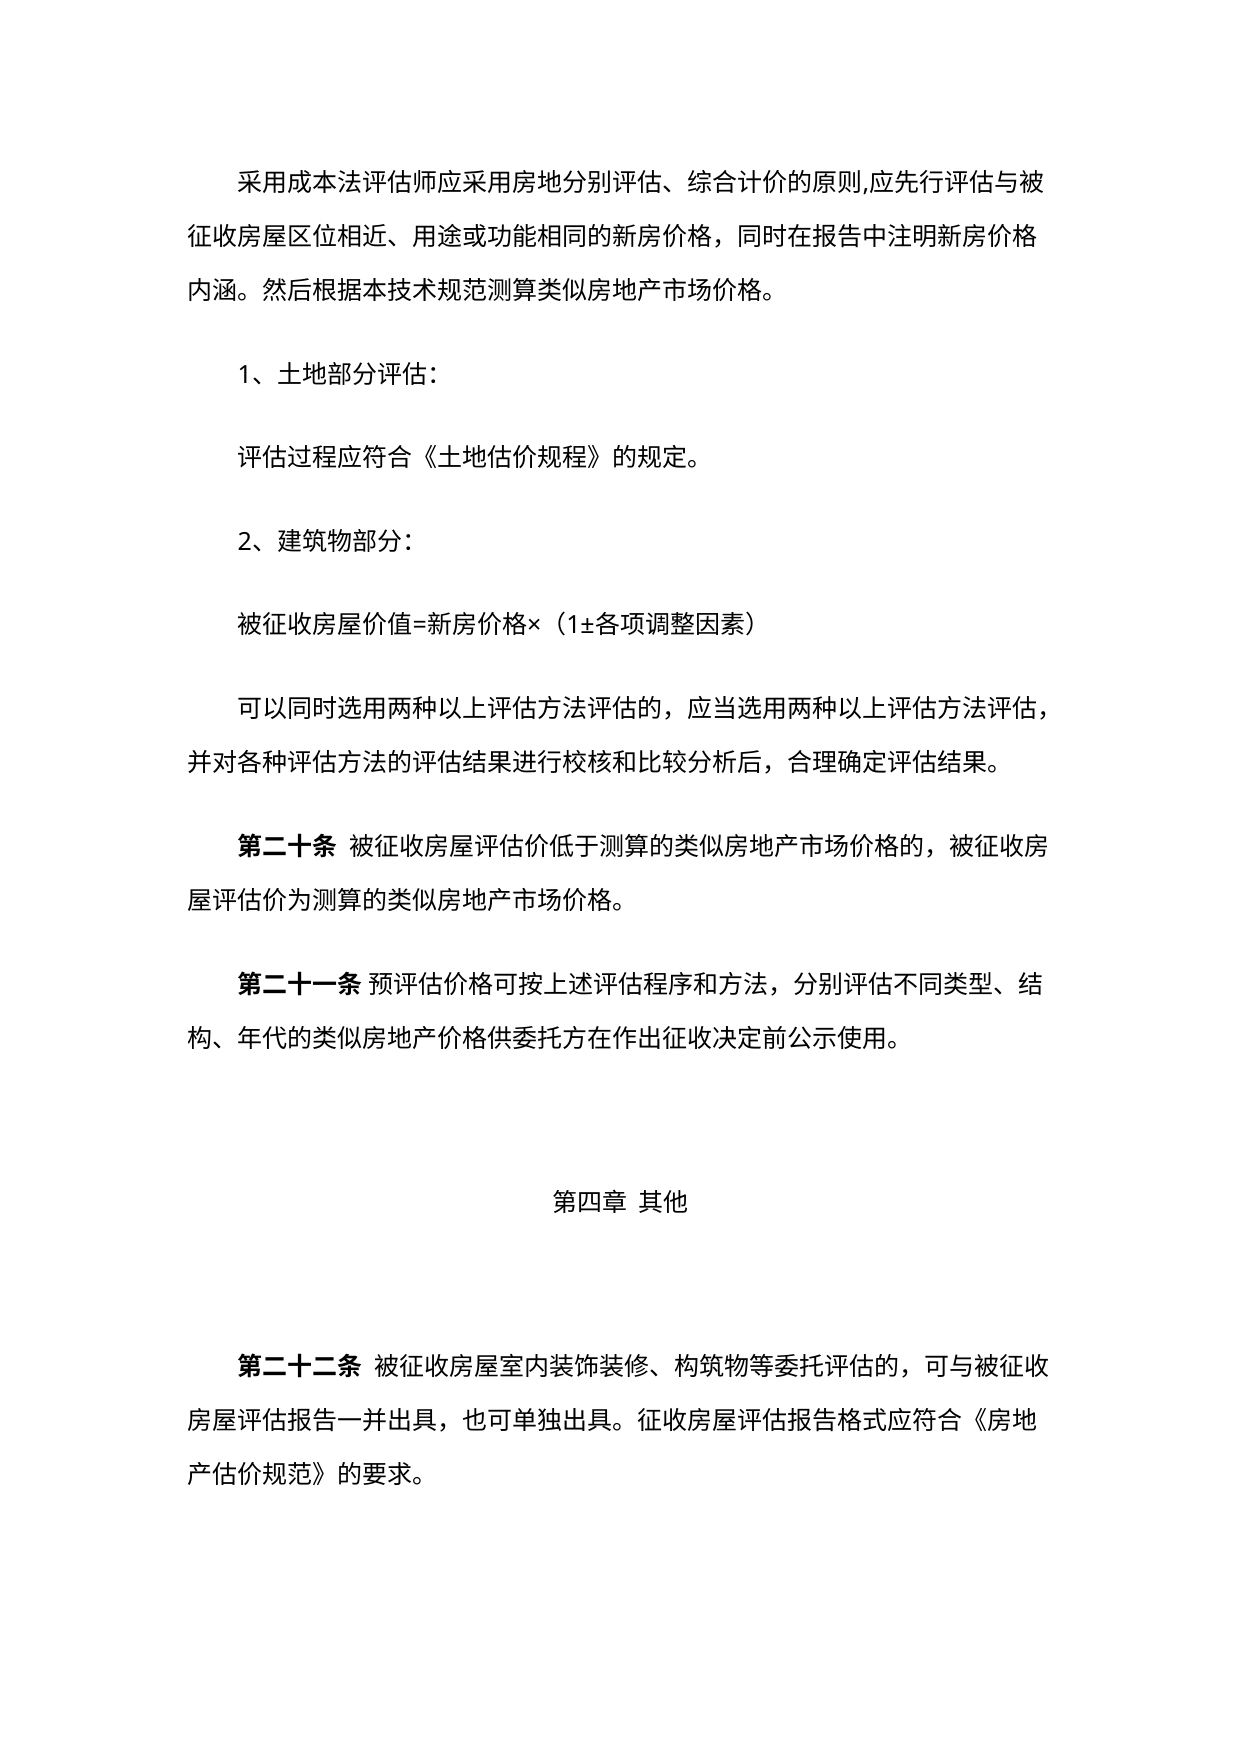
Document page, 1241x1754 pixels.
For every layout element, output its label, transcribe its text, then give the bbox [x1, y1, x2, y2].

text 2、建筑物部分： [187, 521, 1053, 558]
text 1、土地部分评估： [187, 354, 1053, 391]
text 可以同时选用两种以上评估方法评估的，应当选用两种以上评估方法评估，并对各种评估方法的评估结果进行校核和比较分析后，合理确定评估结果。 [187, 688, 1053, 779]
text 第二十条 被征收房屋评估价低于测算的类似房地产市场价格的，被征收房屋评估价为测算的类似房地产市场价格。 [187, 826, 1053, 917]
text 第二十一条 预评估价格可按上述评估程序和方法，分别评估不同类型、结构、年代的类似房地产价格供委托方在作出征收决定前公示使用。 [187, 964, 1053, 1055]
text 第四章 其他 [187, 1182, 1053, 1219]
text 评估过程应符合《土地估价规程》的规定。 [187, 438, 1053, 474]
text 被征收房屋价值=新房价格×（1±各项调整因素） [187, 605, 1053, 641]
text 第二十二条 被征收房屋室内装饰装修、构筑物等委托评估的，可与被征收房屋评估报告一并出具，也可单独出具。征收房屋评估报告格式应符合《房地产估价规范》的要求。 [187, 1346, 1053, 1491]
text 采用成本法评估师应采用房地分别评估、综合计价的原则,应先行评估与被征收房屋区位相近、用途或功能相同的新房价格，同时在报告中注明新房价格内涵。然后根据本技术规范测算类似房地产市场价格。 [187, 162, 1053, 307]
